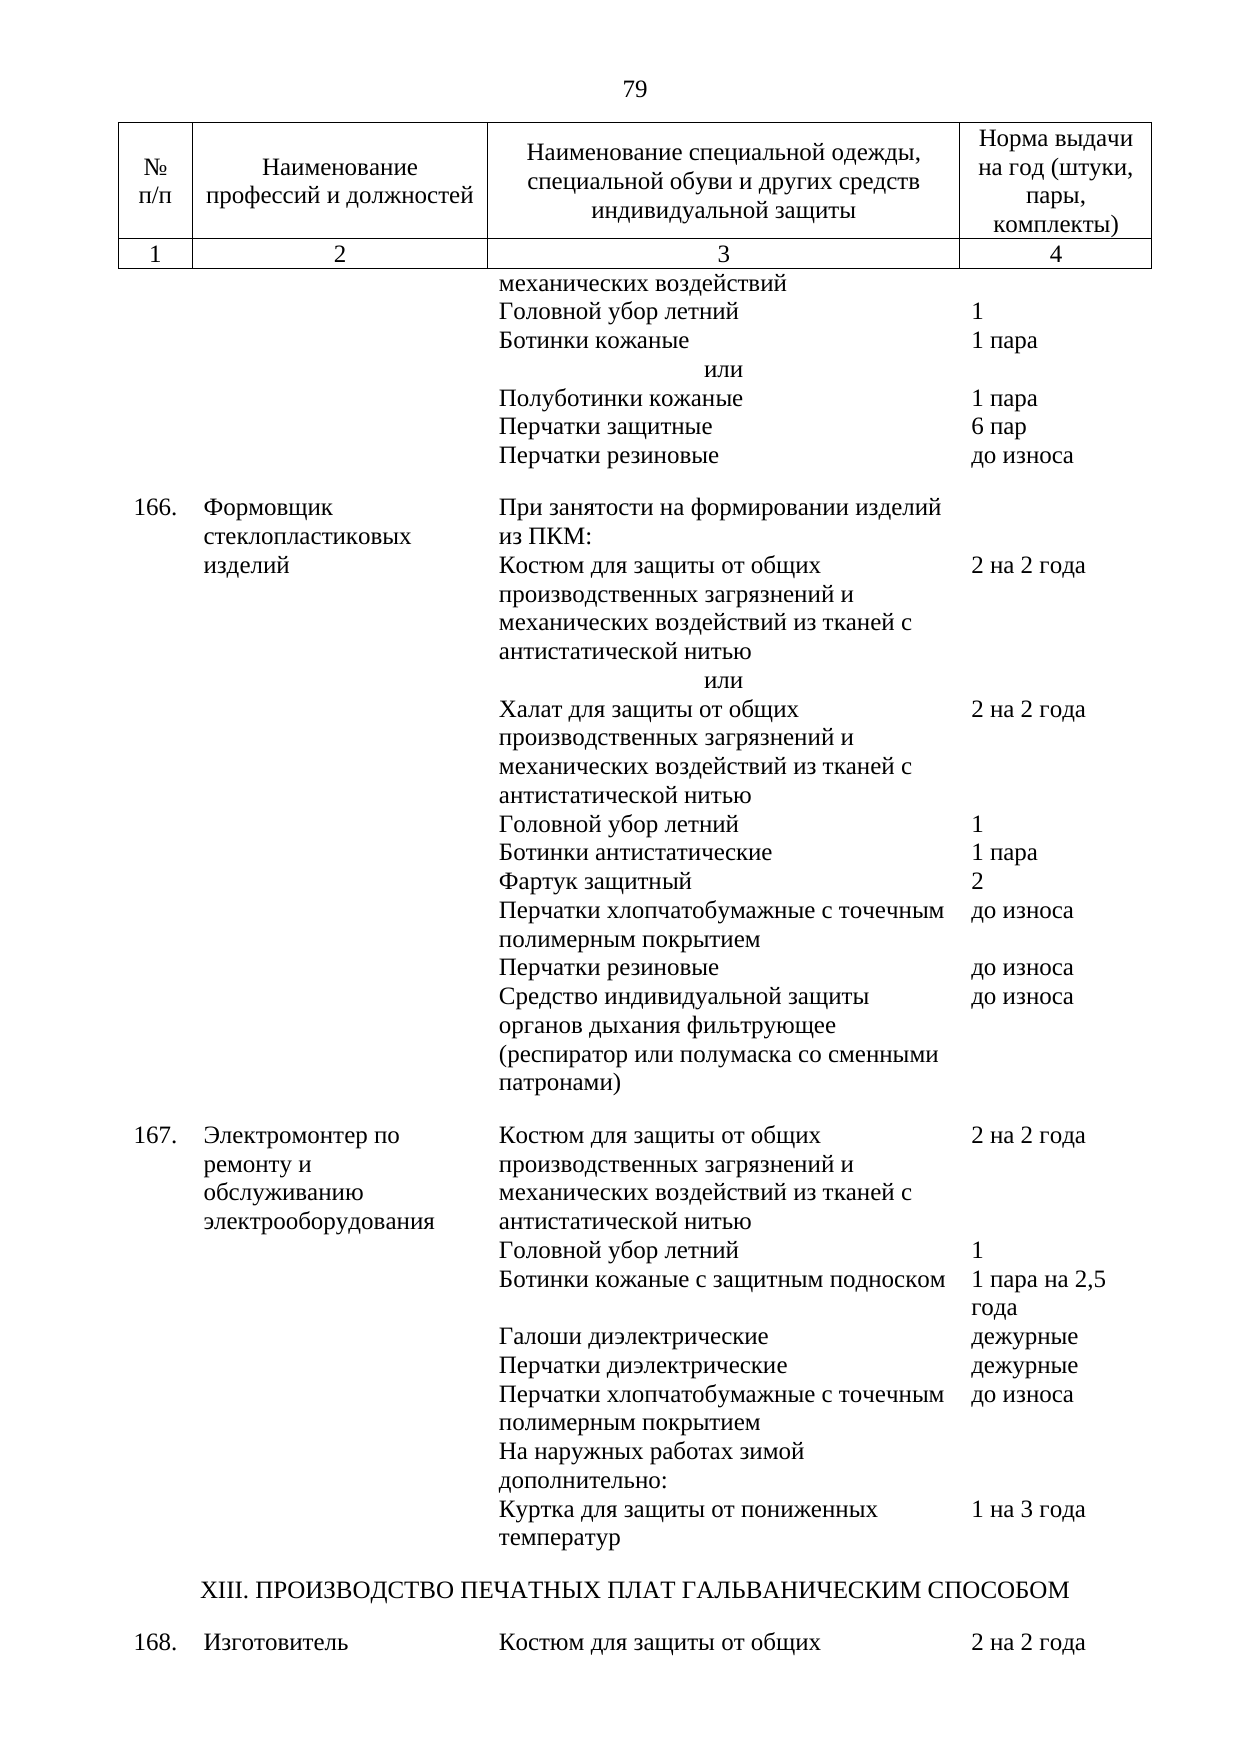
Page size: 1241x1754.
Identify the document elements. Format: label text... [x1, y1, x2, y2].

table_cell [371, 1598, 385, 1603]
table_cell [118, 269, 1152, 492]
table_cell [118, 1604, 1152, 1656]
table_header Наименование специальной одежды, специальной обуви и других средств индивидуальной защиты [488, 123, 959, 238]
table_cell 3 [488, 239, 959, 268]
table_cell 1 [119, 239, 192, 268]
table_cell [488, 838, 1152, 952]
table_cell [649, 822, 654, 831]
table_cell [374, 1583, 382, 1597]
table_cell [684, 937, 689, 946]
table_cell 4 [960, 239, 1151, 268]
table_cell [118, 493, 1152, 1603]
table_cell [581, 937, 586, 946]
table_cell 2 [193, 239, 487, 268]
table_header Норма выдачи на год (штуки, пары, комплекты) [960, 123, 1151, 238]
table_header Наименование профессий и должностей [193, 123, 487, 238]
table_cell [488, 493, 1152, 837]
table_header № п/п [119, 123, 192, 238]
